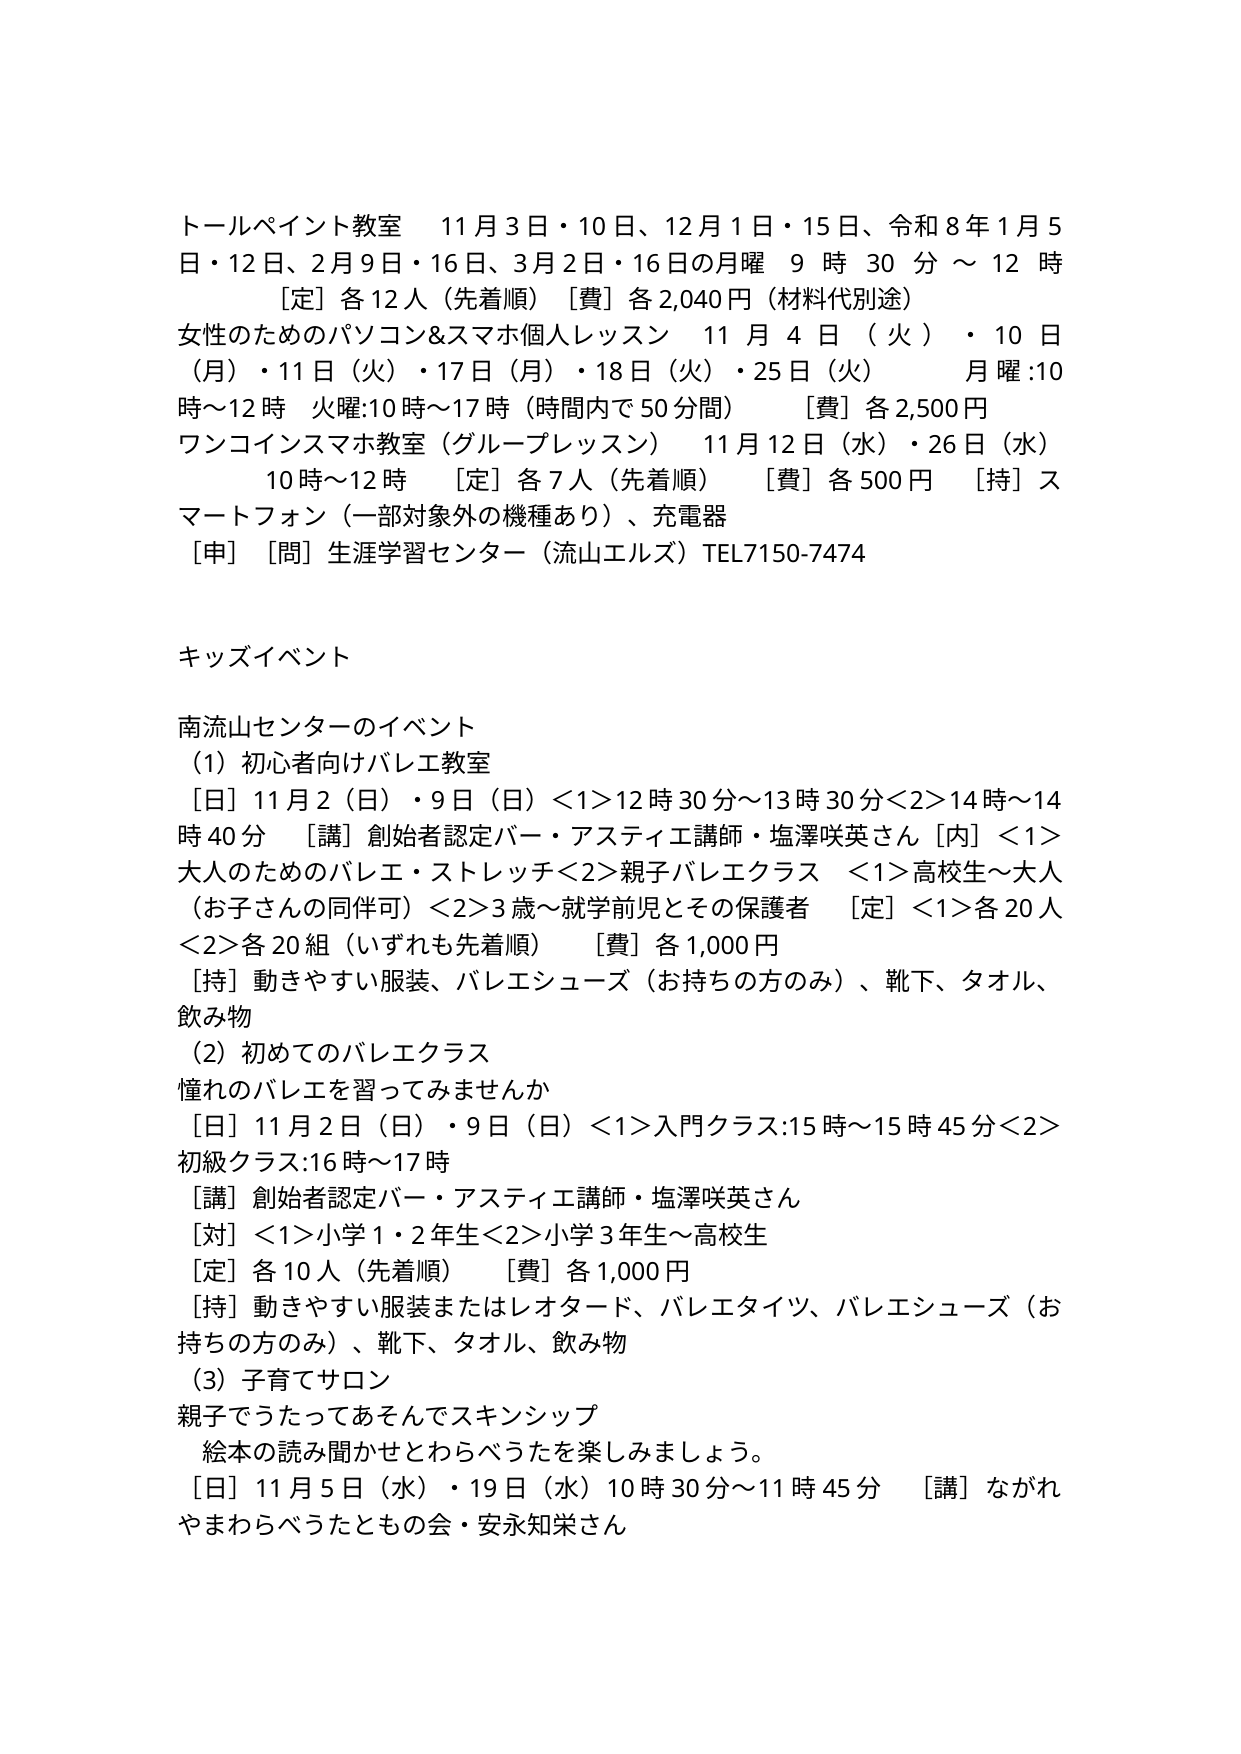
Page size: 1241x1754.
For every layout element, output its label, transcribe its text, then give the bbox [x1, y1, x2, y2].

text トールペイント教室 11月3日・10日、12月1日・15日、令和8年1月5日・12日、2月9日・16日、3月2日・16日の月曜 9時30分～12時 ［定］各12人（先着順）［費］各2,040円（材料代別途） [177, 207, 1063, 316]
text ［講］創始者認定バー・アスティエ講師・塩澤咲英さん [177, 1179, 1063, 1215]
text ［申］［問］生涯学習センター（流山エルズ）TEL7150-7474 [177, 533, 1063, 569]
text 憧れのバレエを習ってみませんか [177, 1070, 1063, 1106]
text ［日］11月2日（日）・9日（日）＜1＞入門クラス:15時～15時45分＜2＞初級クラス:16時～17時 [177, 1106, 1063, 1179]
text ［持］動きやすい服装またはレオタード、バレエタイツ、バレエシューズ（お持ちの方のみ）、靴下、タオル、飲み物 [177, 1288, 1063, 1360]
text ［持］動きやすい服装、バレエシューズ（お持ちの方のみ）、靴下、タオル、飲み物 [177, 961, 1063, 1034]
text 親子でうたってあそんでスキンシップ [177, 1396, 1063, 1433]
text ［日］11月5日（水）・19日（水）10時30分～11時45分 ［講］ながれやまわらべうたともの会・安永知栄さん [177, 1469, 1063, 1541]
text ［定］各10人（先着順） ［費］各1,000円 [177, 1251, 1063, 1288]
text 女性のためのパソコン&スマホ個人レッスン 11月4日（火）・10日（月）・11日（火）・17日（月）・18日（火）・25日（火） 月曜:10時～12時 火曜:10時～17時（時間内で50分間） ［費］各2,500円 [177, 316, 1063, 424]
text ［対］＜1＞小学1・2年生＜2＞小学3年生～高校生 [177, 1215, 1063, 1251]
text （1）初心者向けバレエ教室 [177, 744, 1063, 780]
text ［日］11月2（日）・9日（日）＜1＞12時30分～13時30分＜2＞14時～14時40分 ［講］創始者認定バー・アスティエ講師・塩澤咲英さん［内］＜1＞大人のためのバレエ・ストレッチ＜2＞親子バレエクラス ＜1＞高校生～大人（お子さんの同伴可）＜2＞3歳～就学前児とその保護者 ［定］＜1＞各20人＜2＞各20組（いずれも先着順） ［費］各1,000円 [177, 780, 1063, 961]
text （3）子育てサロン [177, 1360, 1063, 1396]
text キッズイベント [177, 637, 1063, 674]
text ワンコインスマホ教室（グループレッスン） 11月12日（水）・26日（水） 10時～12時 ［定］各7人（先着順） ［費］各500円 ［持］スマートフォン（一部対象外の機種あり）、充電器 [177, 424, 1063, 533]
text （2）初めてのバレエクラス [177, 1034, 1063, 1070]
text 絵本の読み聞かせとわらべうたを楽しみましょう。 [177, 1433, 1063, 1469]
text 南流山センターのイベント [177, 708, 1063, 744]
